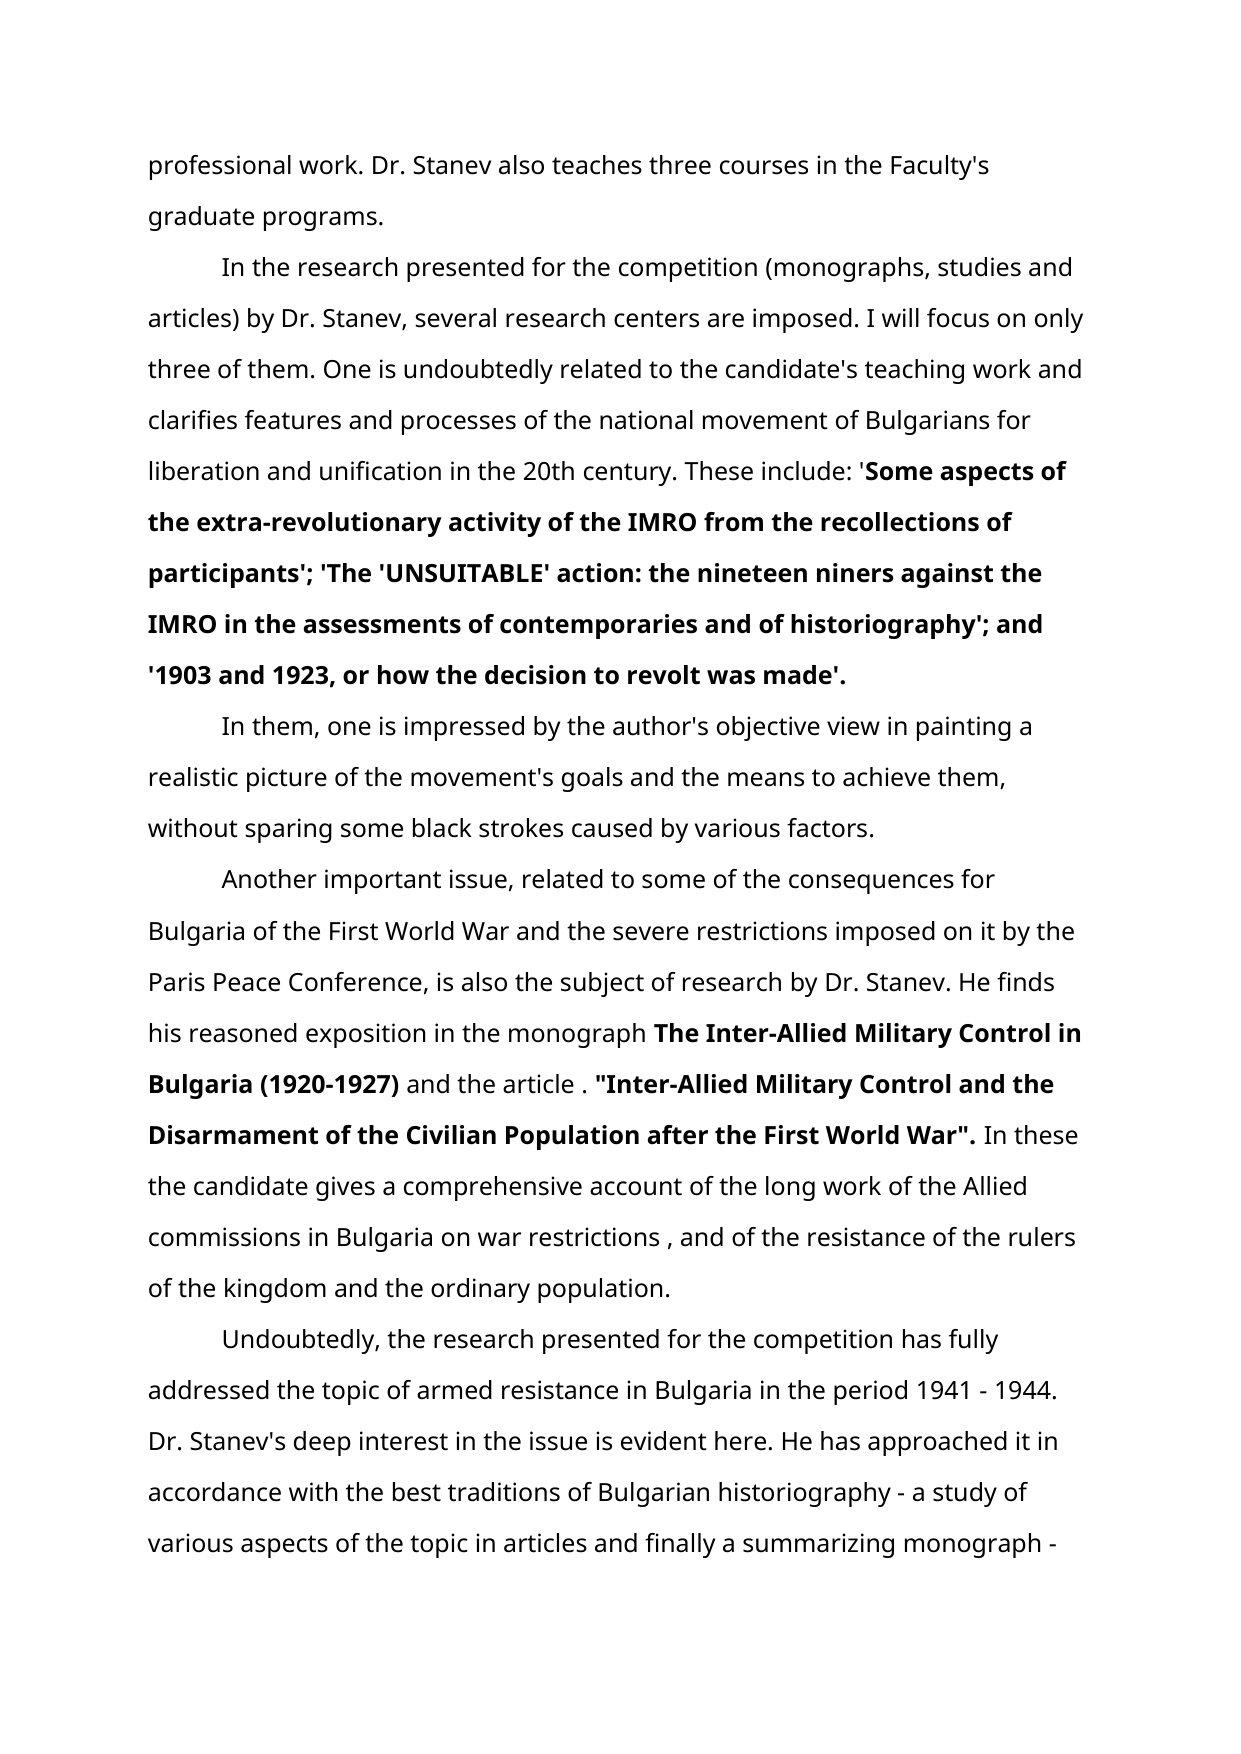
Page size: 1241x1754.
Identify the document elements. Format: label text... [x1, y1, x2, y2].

text In the research presented for the competition (monographs, studies and articles) by Dr. Stanev, several research centers are imposed. I will focus on only three of them. One is undoubtedly related to the candidate's teaching work and clarifies features and processes of the national movement of Bulgarians for liberation and unification in the 20th century. These include: 'Some aspects of the extra-revolutionary activity of the IMRO from the recollections of participants'; 'The 'UNSUITABLE' action: the nineteen niners against the IMRO in the assessments of contemporaries and of historiography'; and '1903 and 1923, or how the decision to revolt was made'. [148, 250, 1093, 692]
text Another important issue, related to some of the consequences for Bulgaria of the First World War and the severe restrictions imposed on it by the Paris Peace Conference, is also the subject of research by Dr. Stanev. He finds his reasoned exposition in the monograph The Inter-Allied Military Control in Bulgaria (1920-1927) and the article . "Inter-Allied Military Control and the Disarmament of the Civilian Population after the First World War". In these the candidate gives a comprehensive account of the long work of the Allied commissions in Bulgaria on war restrictions , and of the resistance of the rulers of the kingdom and the ordinary population. [148, 862, 1093, 1304]
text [148, 148, 1093, 233]
text In them, one is impressed by the author's objective view in painting a realistic picture of the movement's goals and the means to achieve them, without sparing some black strokes caused by various factors. [148, 709, 1093, 845]
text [148, 1322, 1093, 1560]
